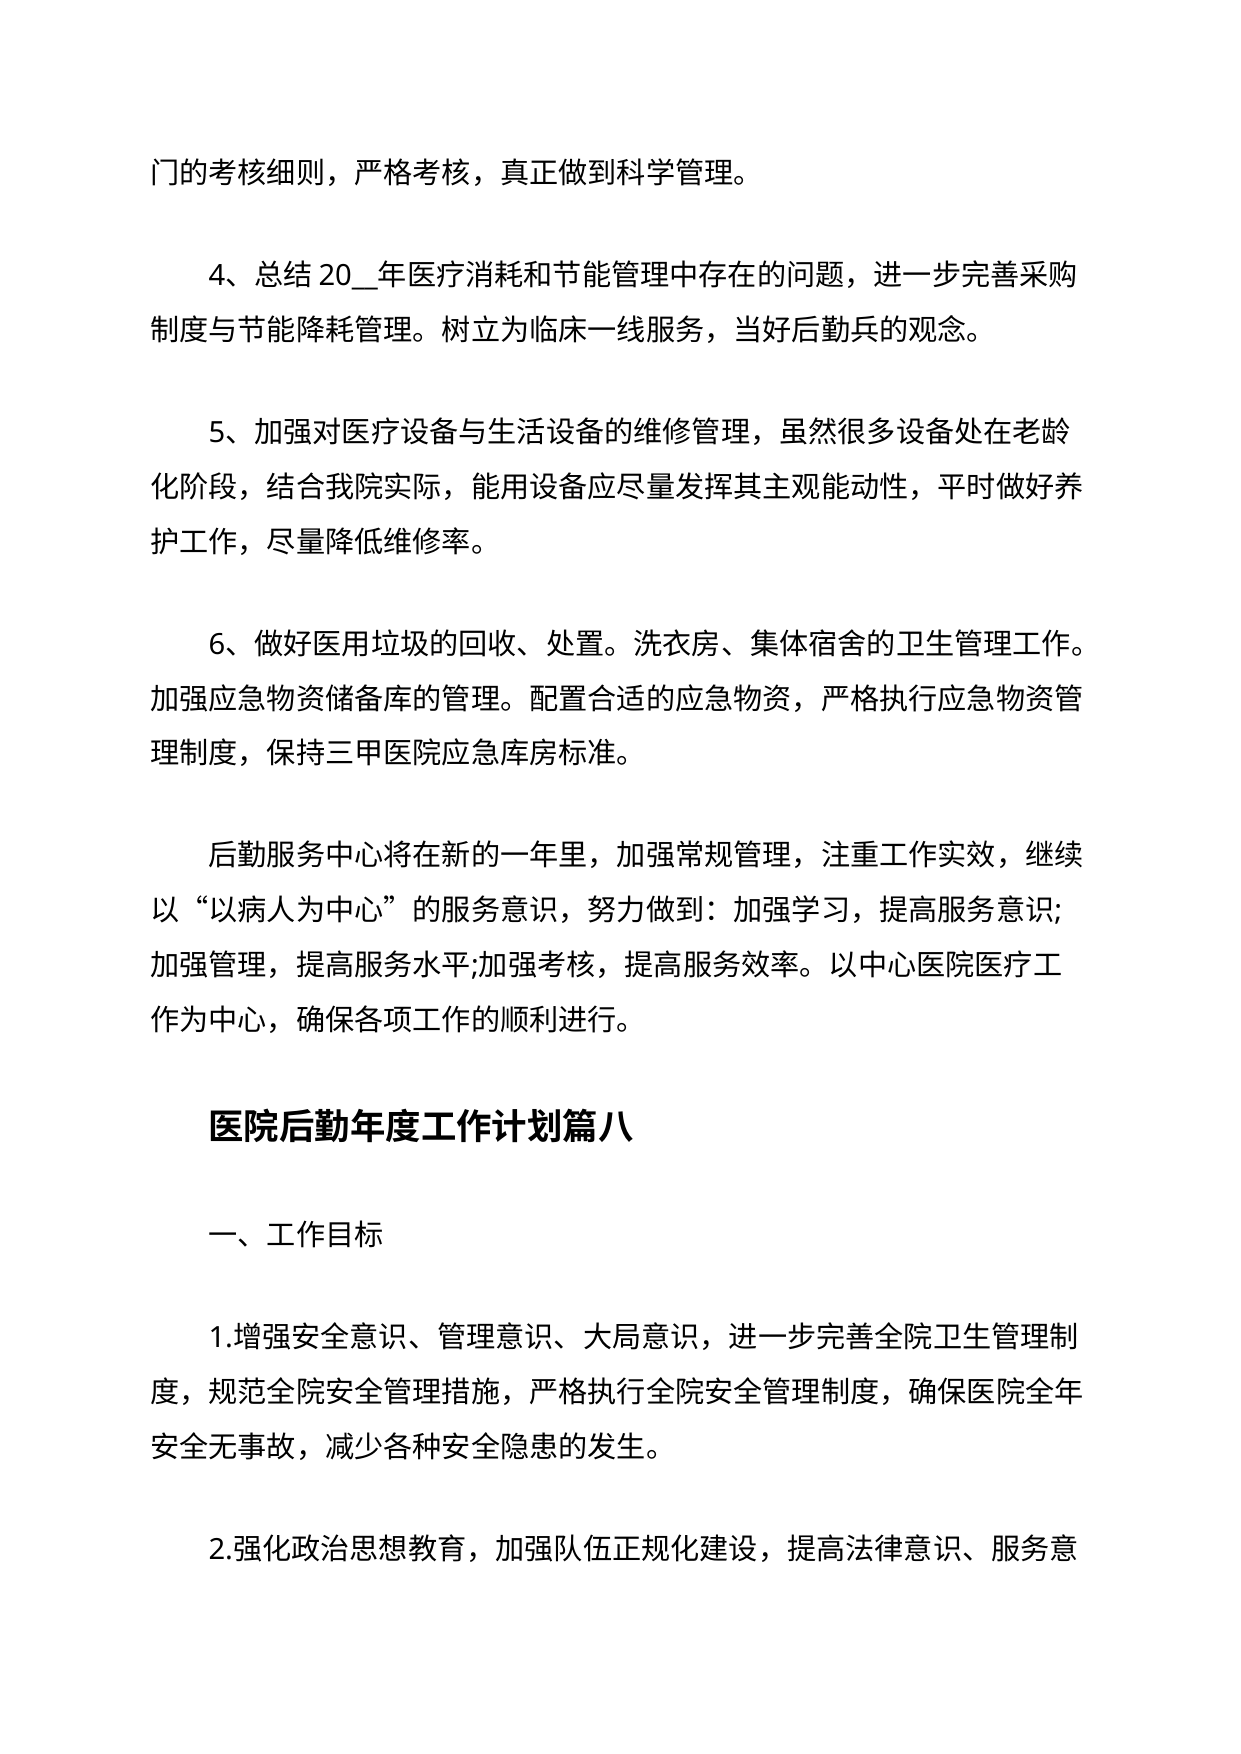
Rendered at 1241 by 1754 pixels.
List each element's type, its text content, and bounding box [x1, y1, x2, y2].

text 5、加强对医疗设备与生活设备的维修管理，虽然很多设备处在老龄化阶段，结合我院实际，能用设备应尽量发挥其主观能动性，平时做好养护工作，尽量降低维修率。 [150, 408, 1090, 561]
text 6、做好医用垃圾的回收、处置。洗衣房、集体宿舍的卫生管理工作。加强应急物资储备库的管理。配置合适的应急物资，严格执行应急物资管理制度，保持三甲医院应急库房标准。 [150, 620, 1090, 772]
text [150, 150, 1090, 192]
text 医院后勤年度工作计划篇八 [150, 1098, 1090, 1150]
text 1.增强安全意识、管理意识、大局意识，进一步完善全院卫生管理制度，规范全院安全管理措施，严格执行全院安全管理制度，确保医院全年安全无事故，减少各种安全隐患的发生。 [150, 1314, 1090, 1466]
text 4、总结20__年医疗消耗和节能管理中存在的问题，进一步完善采购制度与节能降耗管理。树立为临床一线服务，当好后勤兵的观念。 [150, 252, 1090, 349]
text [150, 1525, 1090, 1568]
text 一、工作目标 [150, 1212, 1090, 1254]
text 后勤服务中心将在新的一年里，加强常规管理，注重工作实效，继续以“以病人为中心”的服务意识，努力做到：加强学习，提高服务意识;加强管理，提高服务水平;加强考核，提高服务效率。以中心医院医疗工作为中心，确保各项工作的顺利进行。 [150, 832, 1090, 1039]
